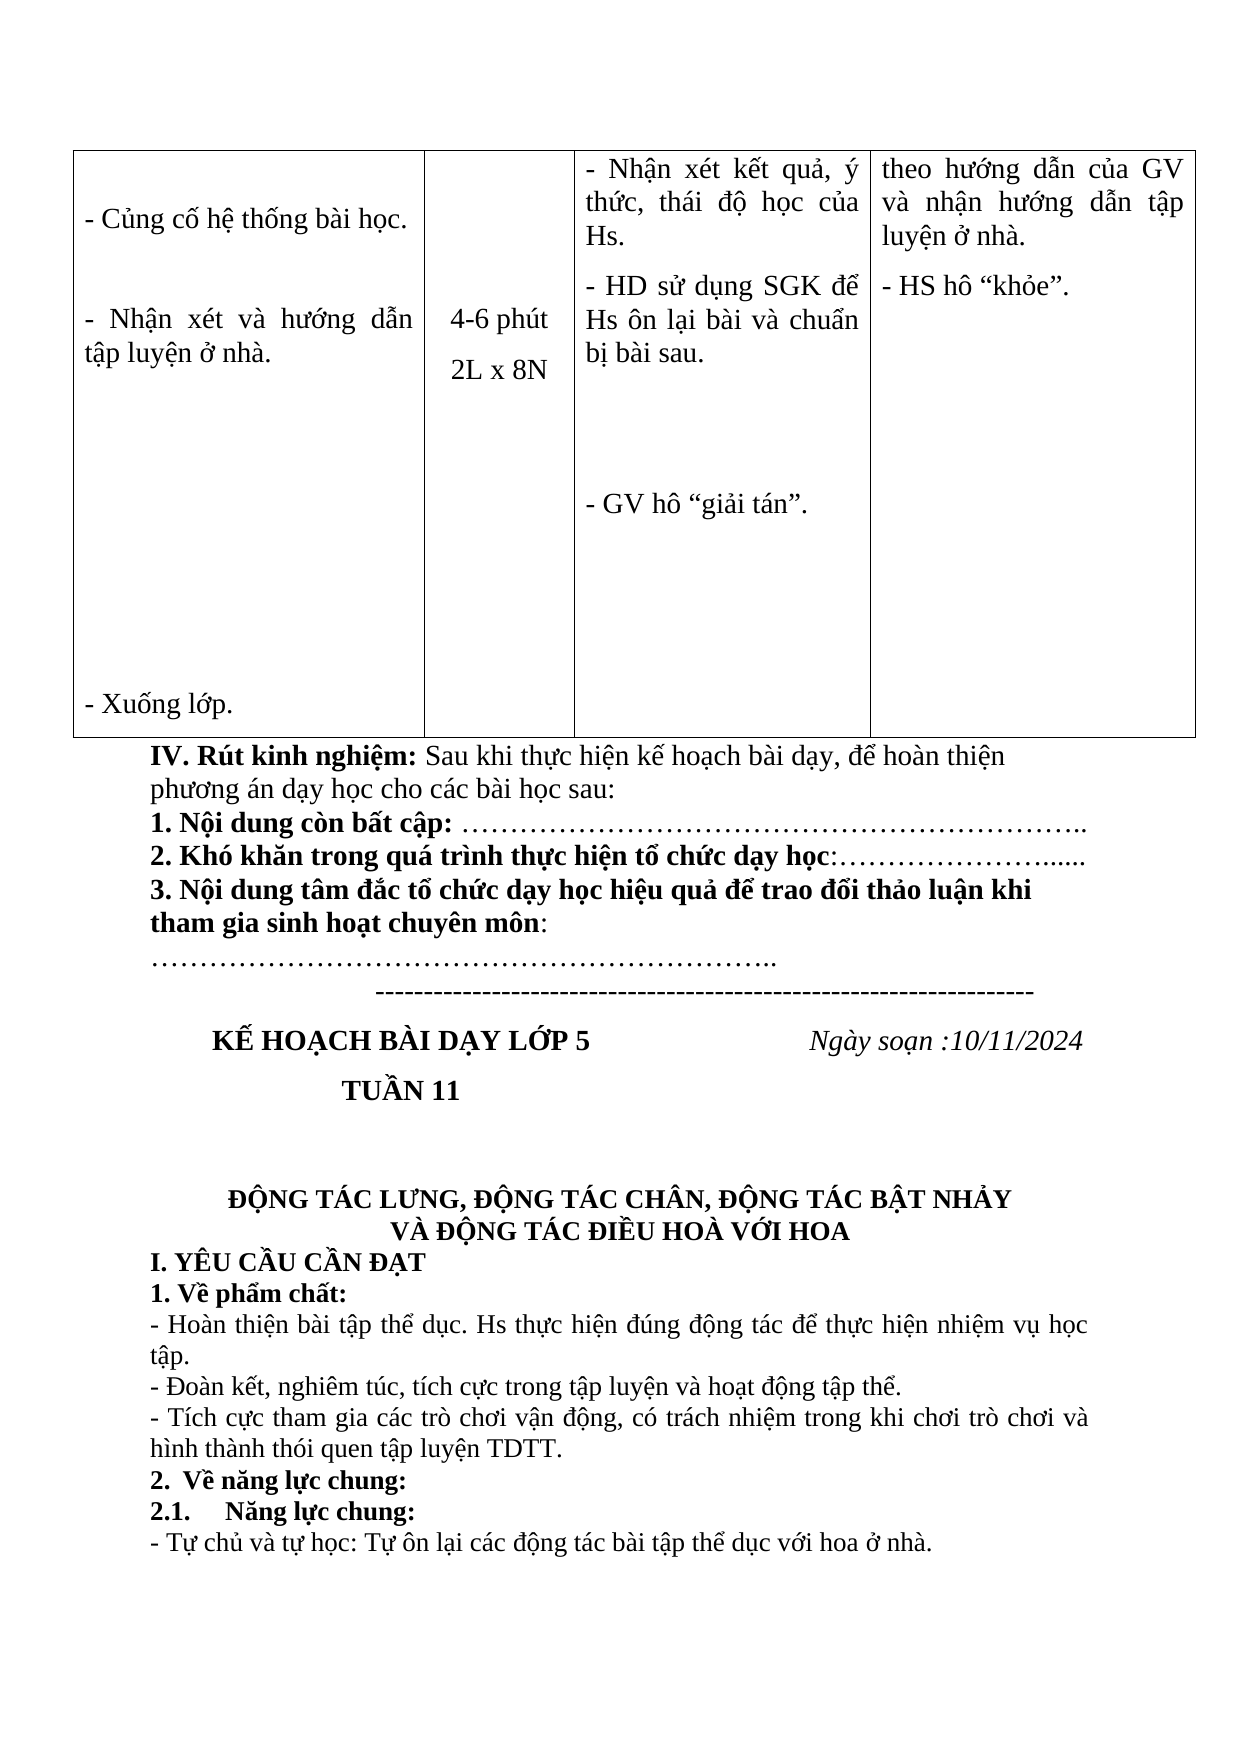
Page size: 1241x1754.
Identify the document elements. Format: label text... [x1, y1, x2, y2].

text VÀ ĐỘNG TÁC ĐIỀU HOÀ VỚI HOA [150, 1214, 1090, 1246]
table_header KẾ HOẠCH BÀI DẠY LỚP 5 TUẦN 11 [150, 1023, 652, 1133]
text - Tích cực tham gia các trò chơi vận động, có trách nhiệm trong khi chơi trò chơi và hình thành thói quen tập luyện TDTT. [150, 1401, 1090, 1464]
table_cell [575, 151, 870, 737]
text 2. Khó khăn trong quá trình thực hiện tổ chức dạy học:…………………...... [150, 838, 1090, 872]
text 3. Nội dung tâm đắc tổ chức dạy học hiệu quả để trao đổi thảo luận khi tham gia sinh hoạt chuyên môn: ……………………………………………………….. [150, 872, 1090, 973]
text ĐỘNG TÁC LƯNG, ĐỘNG TÁC CHÂN, ĐỘNG TÁC BẬT NHẢY [150, 1183, 1090, 1214]
text IV. Rút kinh nghiệm: Sau khi thực hiện kế hoạch bài dạy, để hoàn thiện phương án dạy học cho các bài học sau: [150, 738, 1090, 805]
text I. YÊU CẦU CẦN ĐẠT [150, 1246, 1090, 1277]
list Về năng lực chung: [150, 1464, 1090, 1495]
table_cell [871, 151, 1195, 737]
text - Đoàn kết, nghiêm túc, tích cực trong tập luyện và hoạt động tập thể. [150, 1370, 1090, 1401]
text 1. Nội dung còn bất cập: ……………………………………………………….. [150, 805, 1090, 838]
text -------------------------------------------------------------------- [150, 973, 1090, 1006]
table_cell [74, 151, 424, 737]
text - Hoàn thiện bài tập thể dục. Hs thực hiện đúng động tác để thực hiện nhiệm vụ học tập. [150, 1308, 1090, 1370]
text - Tự chủ và tự học: Tự ôn lại các động tác bài tập thể dục với hoa ở nhà. [150, 1526, 1090, 1557]
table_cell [425, 151, 574, 737]
text 1. Về phẩm chất: [150, 1277, 1090, 1308]
table_header Ngày soạn :10/11/2024 [652, 1023, 1240, 1133]
list Năng lực chung: [150, 1495, 1090, 1526]
